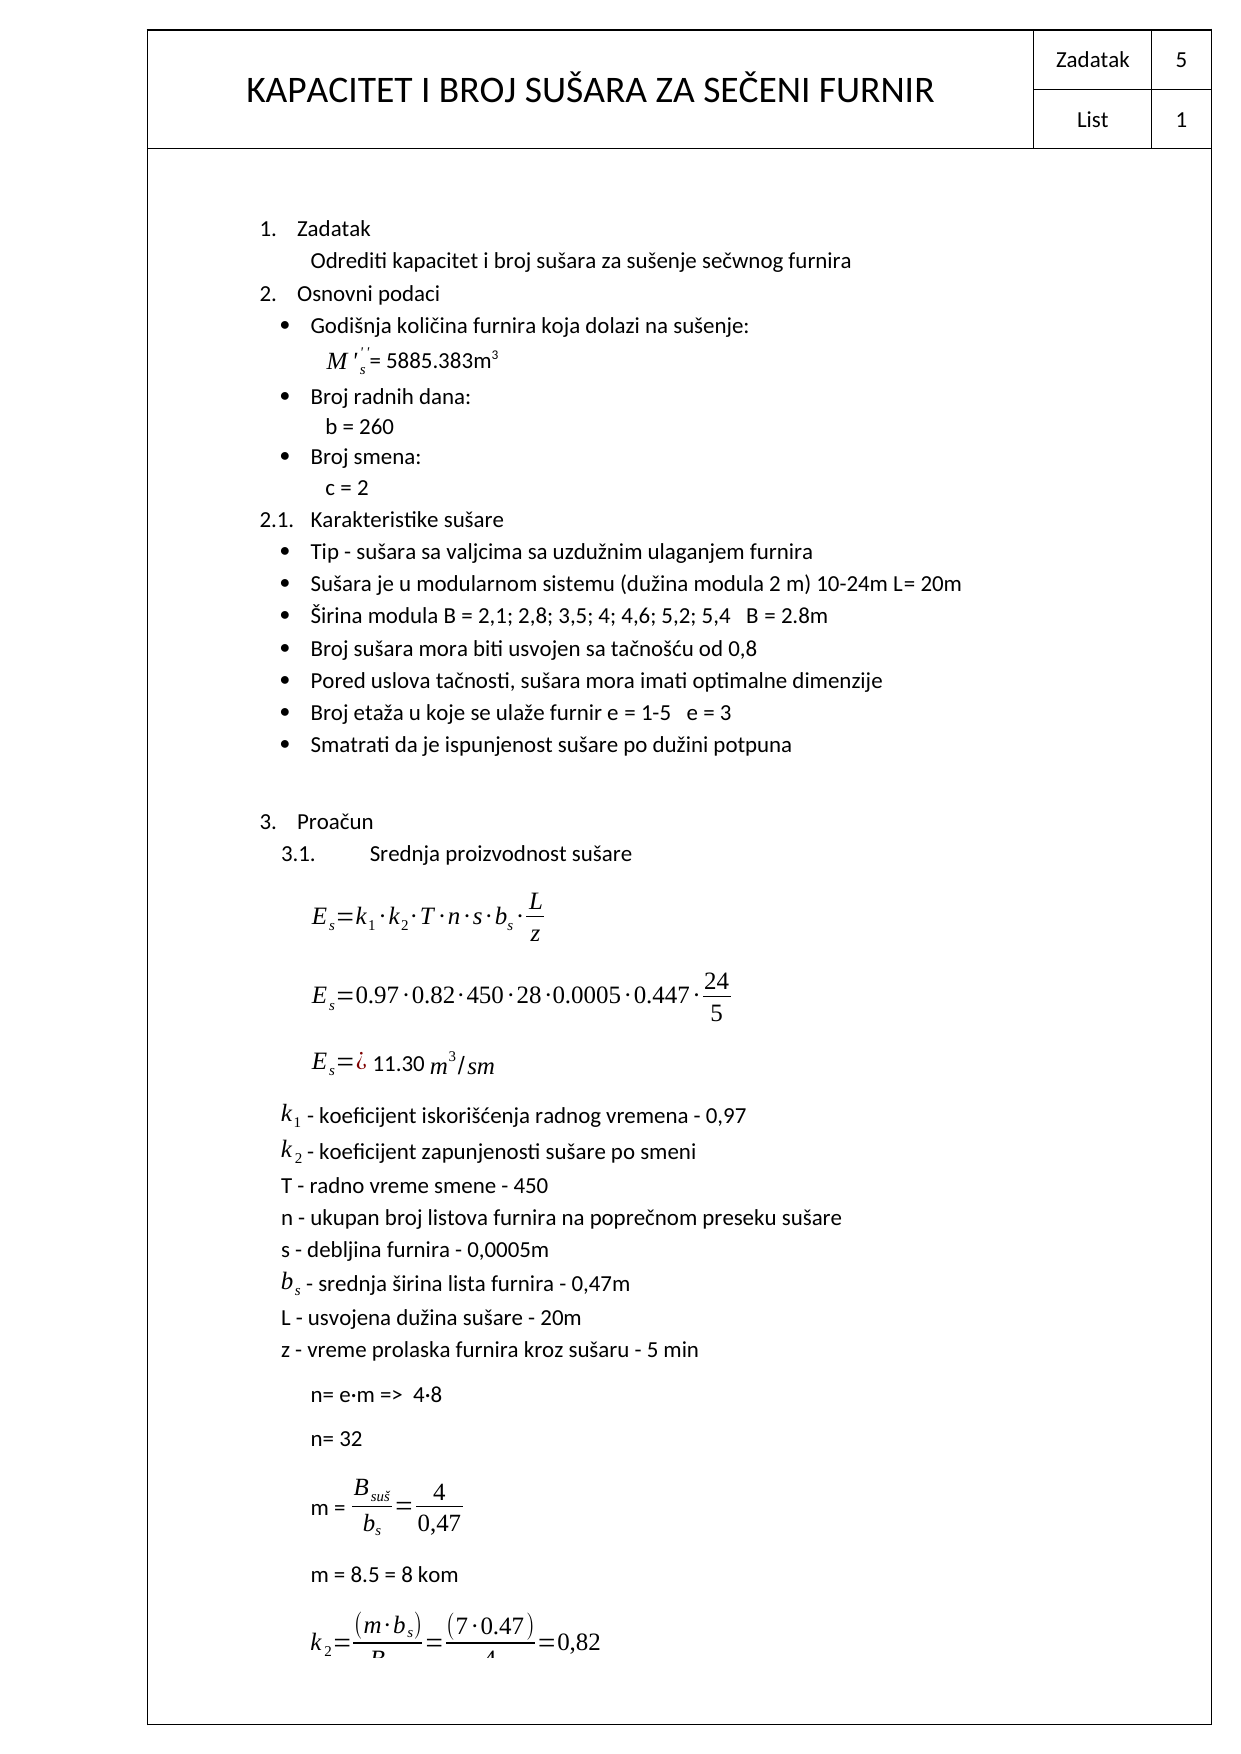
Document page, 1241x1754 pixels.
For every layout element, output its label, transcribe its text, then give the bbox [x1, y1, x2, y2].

table_cell 5 [1152, 31, 1211, 89]
table_cell Zadatak [1034, 31, 1151, 89]
table_cell KAPACITET I BROJ SUŠARA ZA SEČENI FURNIR [148, 31, 1033, 148]
table_cell 1 [1152, 90, 1211, 148]
table_cell List [1034, 90, 1151, 148]
